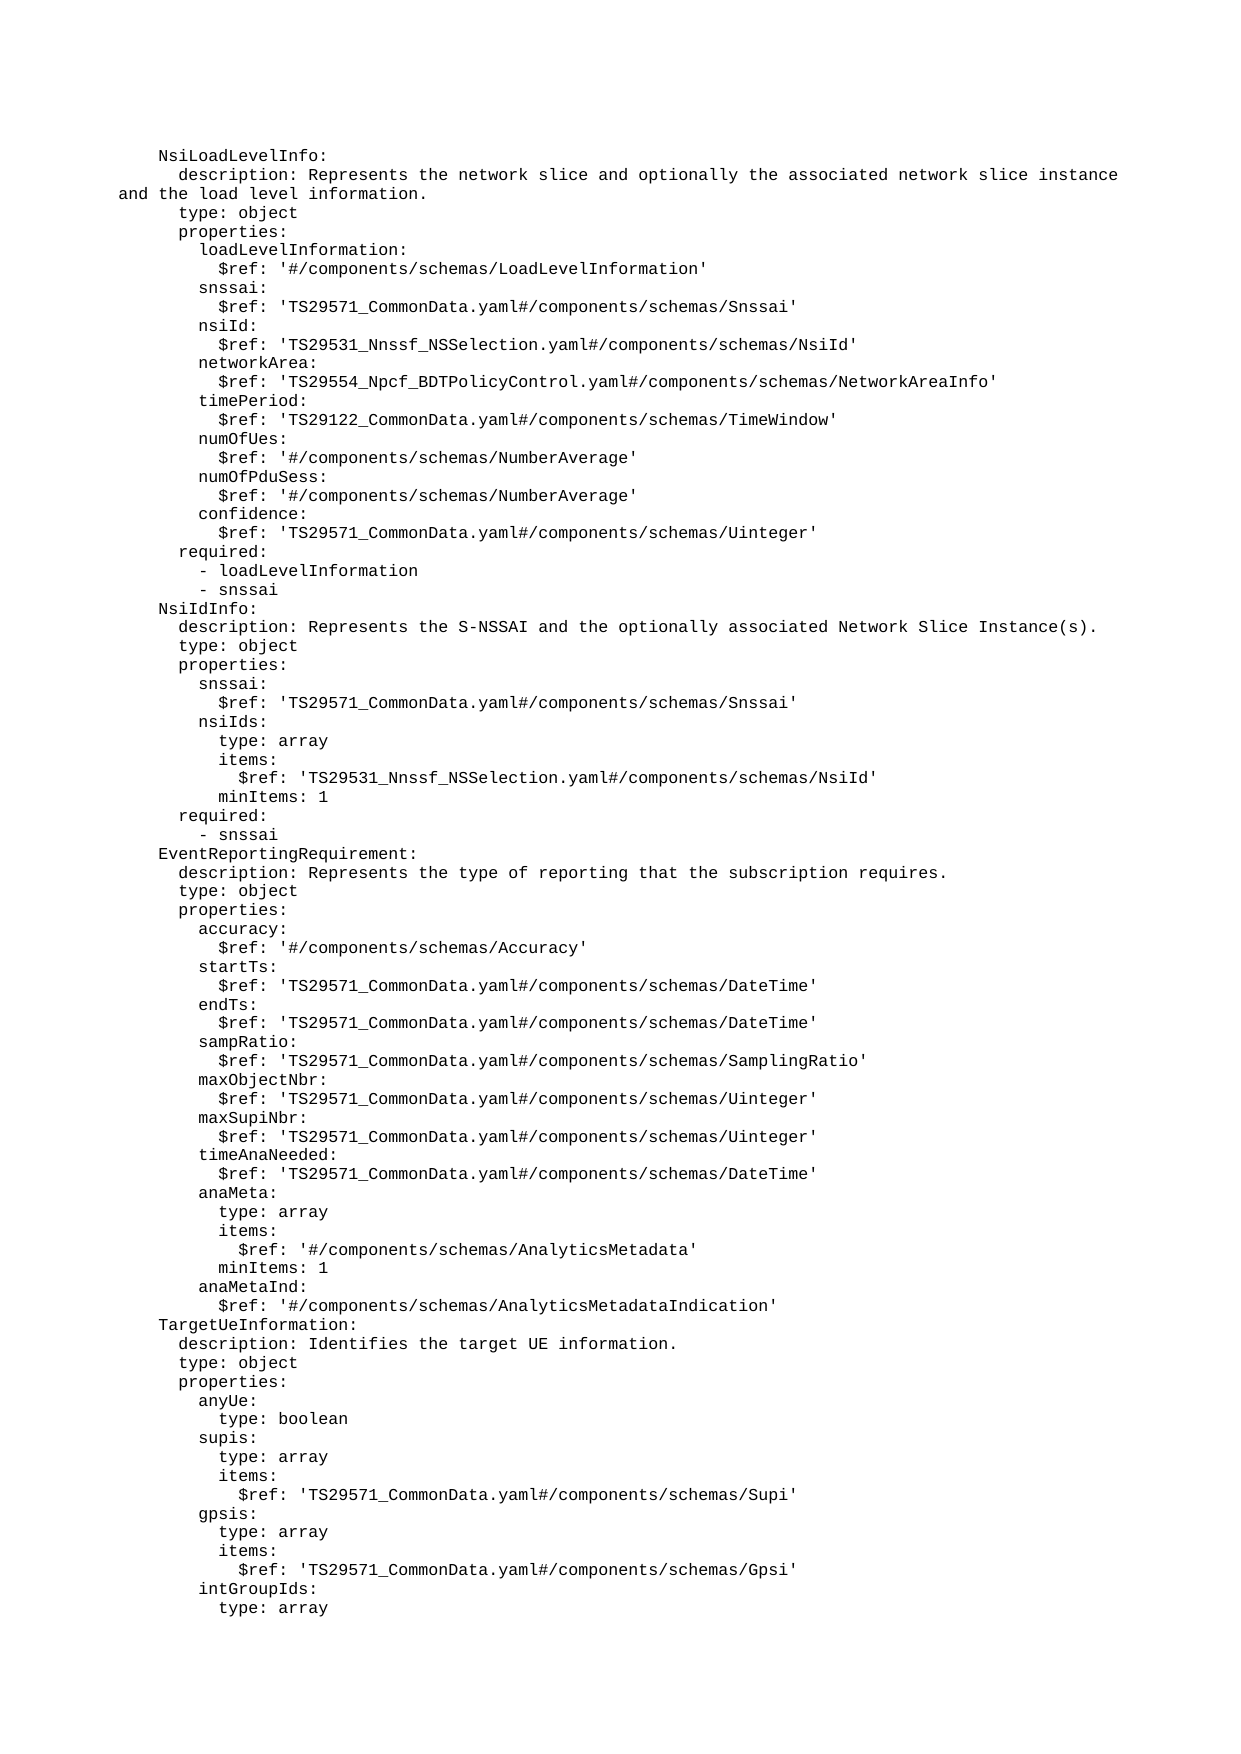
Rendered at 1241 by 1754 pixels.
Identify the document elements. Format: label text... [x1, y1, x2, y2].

text startTs: [118, 958, 1122, 977]
text anaMeta: [118, 1185, 1122, 1203]
text $ref: 'TS29554_Npcf_BDTPolicyControl.yaml#/components/schemas/NetworkAreaInfo' [118, 374, 1122, 393]
text type: array [118, 1599, 1122, 1618]
text $ref: 'TS29571_CommonData.yaml#/components/schemas/Snssai' [118, 694, 1122, 713]
text type: object [118, 204, 1122, 223]
text type: array [118, 1449, 1122, 1467]
text $ref: 'TS29571_CommonData.yaml#/components/schemas/SamplingRatio' [118, 1053, 1122, 1072]
text $ref: 'TS29122_CommonData.yaml#/components/schemas/TimeWindow' [118, 412, 1122, 431]
text - snssai [118, 581, 1122, 600]
text maxObjectNbr: [118, 1072, 1122, 1090]
text description: Identifies the target UE information. [118, 1336, 1122, 1354]
text items: [118, 751, 1122, 770]
text $ref: 'TS29571_CommonData.yaml#/components/schemas/Uinteger' [118, 525, 1122, 544]
text type: object [118, 638, 1122, 657]
text anyUe: [118, 1392, 1122, 1411]
text $ref: 'TS29571_CommonData.yaml#/components/schemas/DateTime' [118, 977, 1122, 996]
text TargetUeInformation: [118, 1317, 1122, 1336]
text - snssai [118, 826, 1122, 845]
text $ref: 'TS29571_CommonData.yaml#/components/schemas/Uinteger' [118, 1090, 1122, 1109]
text snssai: [118, 676, 1122, 694]
text nsiId: [118, 317, 1122, 336]
text properties: [118, 1373, 1122, 1392]
text anaMetaInd: [118, 1279, 1122, 1298]
text numOfUes: [118, 431, 1122, 449]
text - loadLevelInformation [118, 562, 1122, 581]
text $ref: 'TS29571_CommonData.yaml#/components/schemas/Snssai' [118, 298, 1122, 317]
text minItems: 1 [118, 1260, 1122, 1279]
text $ref: '#/components/schemas/LoadLevelInformation' [118, 261, 1122, 280]
text type: object [118, 883, 1122, 902]
text $ref: 'TS29571_CommonData.yaml#/components/schemas/DateTime' [118, 1166, 1122, 1185]
text endTs: [118, 996, 1122, 1015]
text items: [118, 1222, 1122, 1241]
text properties: [118, 657, 1122, 676]
text $ref: '#/components/schemas/NumberAverage' [118, 487, 1122, 506]
text required: [118, 544, 1122, 562]
text accuracy: [118, 921, 1122, 939]
text items: [118, 1467, 1122, 1486]
text confidence: [118, 506, 1122, 525]
text properties: [118, 902, 1122, 921]
text minItems: 1 [118, 789, 1122, 808]
text $ref: 'TS29571_CommonData.yaml#/components/schemas/Supi' [118, 1486, 1122, 1505]
text $ref: 'TS29531_Nnssf_NSSelection.yaml#/components/schemas/NsiId' [118, 770, 1122, 789]
text EventReportingRequirement: [118, 845, 1122, 864]
text gpsis: [118, 1505, 1122, 1524]
text $ref: 'TS29571_CommonData.yaml#/components/schemas/DateTime' [118, 1015, 1122, 1034]
text properties: [118, 223, 1122, 242]
text timePeriod: [118, 393, 1122, 412]
text description: Represents the S-NSSAI and the optionally associated Network Slice Instance(s). [118, 619, 1122, 638]
text required: [118, 808, 1122, 826]
text maxSupiNbr: [118, 1109, 1122, 1128]
text description: Represents the network slice and optionally the associated network slice instance and the load level information. [118, 167, 1122, 204]
text $ref: '#/components/schemas/Accuracy' [118, 939, 1122, 958]
text type: array [118, 732, 1122, 751]
text snssai: [118, 280, 1122, 298]
text $ref: '#/components/schemas/AnalyticsMetadata' [118, 1241, 1122, 1260]
text networkArea: [118, 355, 1122, 374]
text intGroupIds: [118, 1581, 1122, 1599]
text type: array [118, 1524, 1122, 1543]
text items: [118, 1543, 1122, 1562]
text $ref: '#/components/schemas/NumberAverage' [118, 449, 1122, 468]
text NsiLoadLevelInfo: [118, 148, 1122, 167]
text supis: [118, 1430, 1122, 1449]
text numOfPduSess: [118, 468, 1122, 487]
text type: object [118, 1354, 1122, 1373]
text $ref: 'TS29571_CommonData.yaml#/components/schemas/Gpsi' [118, 1562, 1122, 1581]
text type: boolean [118, 1411, 1122, 1430]
text type: array [118, 1203, 1122, 1222]
text loadLevelInformation: [118, 242, 1122, 261]
text $ref: 'TS29531_Nnssf_NSSelection.yaml#/components/schemas/NsiId' [118, 336, 1122, 355]
text $ref: '#/components/schemas/AnalyticsMetadataIndication' [118, 1298, 1122, 1317]
text timeAnaNeeded: [118, 1147, 1122, 1166]
text $ref: 'TS29571_CommonData.yaml#/components/schemas/Uinteger' [118, 1128, 1122, 1147]
text nsiIds: [118, 713, 1122, 732]
text NsiIdInfo: [118, 600, 1122, 619]
text description: Represents the type of reporting that the subscription requires. [118, 864, 1122, 883]
text sampRatio: [118, 1034, 1122, 1053]
